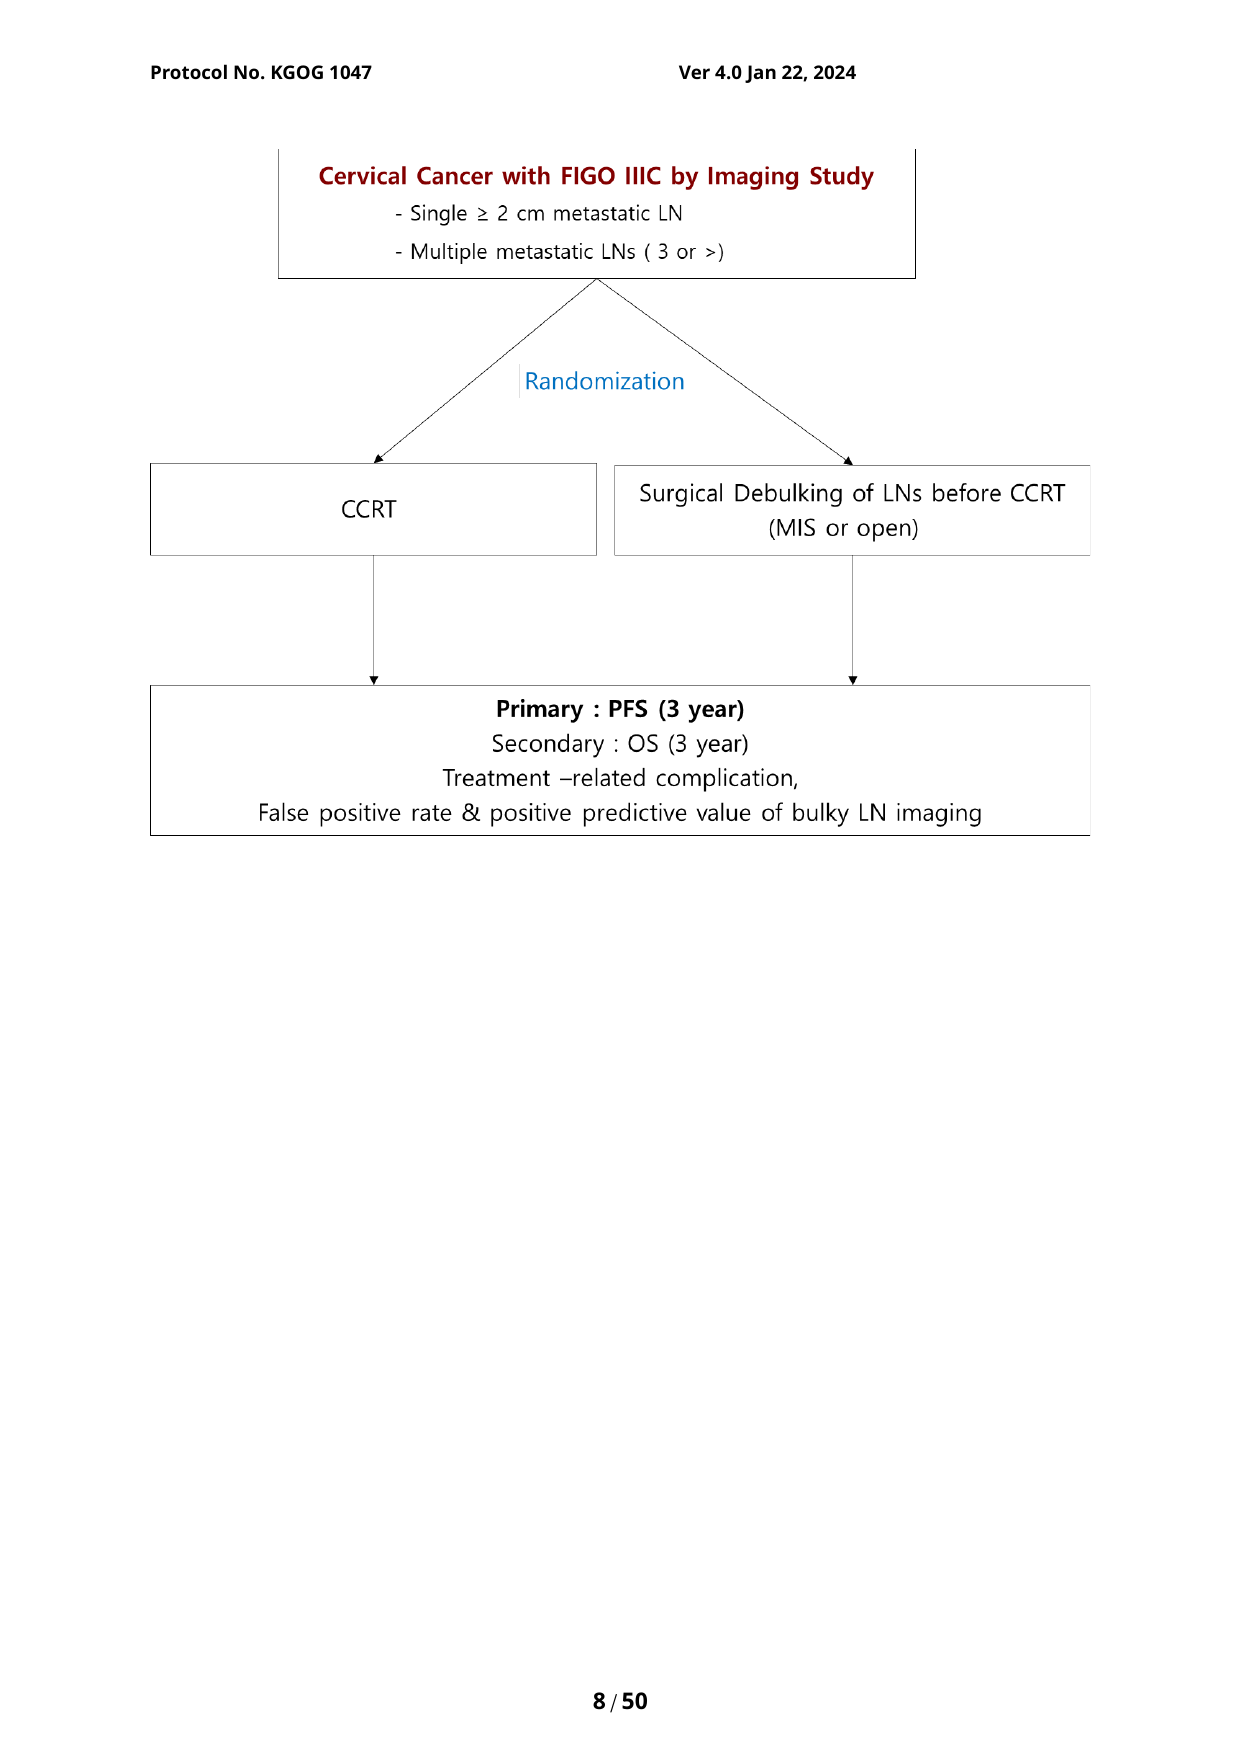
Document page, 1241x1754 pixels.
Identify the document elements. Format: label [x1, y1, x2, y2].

picture [150, 149, 1091, 840]
